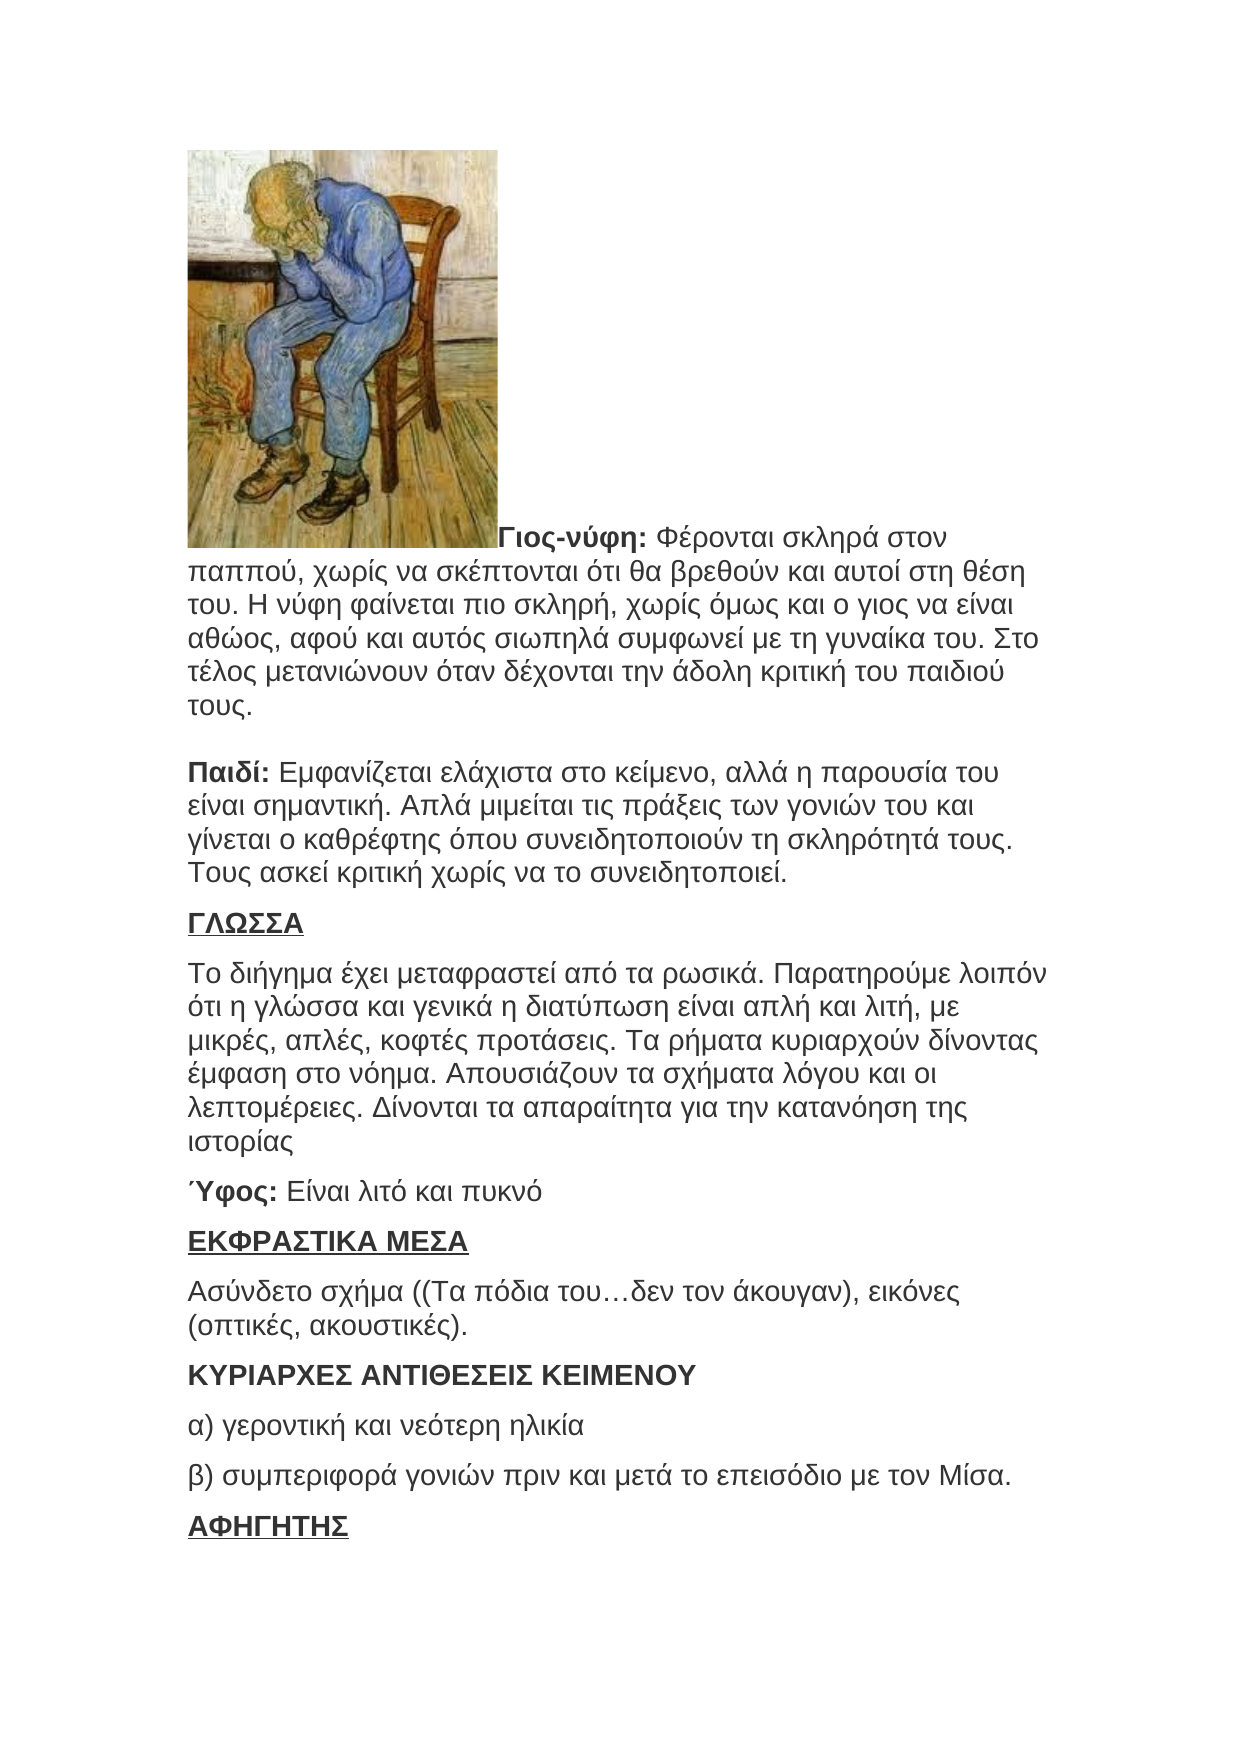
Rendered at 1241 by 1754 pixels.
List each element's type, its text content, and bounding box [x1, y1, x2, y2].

text Το διήγημα έχει μεταφραστεί από τα ρωσικά. Παρατηρούμε λοιπόν ότι η γλώσσα και γενικά η διατύπωση είναι απλή και λιτή, με μικρές, απλές, κοφτές προτάσεις. Τα ρήματα κυριαρχούν δίνοντας έμφαση στο νόημα. Απουσιάζουν τα σχήματα λόγου και οι λεπτομέρειες. Δίνονται τα απαραίτητα για την κατανόηση της ιστορίας [187, 956, 1053, 1157]
text Ύφος: Είναι λιτό και πυκνό [187, 1174, 1053, 1207]
text ΑΦΗΓΗΤΗΣ [187, 1509, 1053, 1542]
text ΓΛΩΣΣΑ [187, 906, 1053, 939]
text Παιδί: Εμφανίζεται ελάχιστα στο κείμενο, αλλά η παρουσία του είναι σημαντική. Απλά μιμείται τις πράξεις των γονιών του και γίνεται ο καθρέφτης όπου συνειδητοποιούν τη σκληρότητά τους. Τους ασκεί κριτική χωρίς να το συνειδητοποιεί. [187, 755, 1053, 889]
text Ασύνδετο σχήμα ((Τα πόδια του…δεν τον άκουγαν), εικόνες (οπτικές, ακουστικές). [187, 1274, 1053, 1341]
text ΚΥΡΙΑΡΧΕΣ ΑΝΤΙΘΕΣΕΙΣ ΚΕΙΜΕΝΟΥ [187, 1358, 1053, 1392]
text ΕΚΦΡΑΣΤΙΚΑ ΜΕΣΑ [187, 1224, 1053, 1258]
text α) γεροντική και νεότερη ηλικία [187, 1408, 1053, 1442]
text β) συμπεριφορά γονιών πριν και μετά το επεισόδιο με τον Μίσα. [187, 1458, 1053, 1492]
picture [187, 150, 498, 548]
